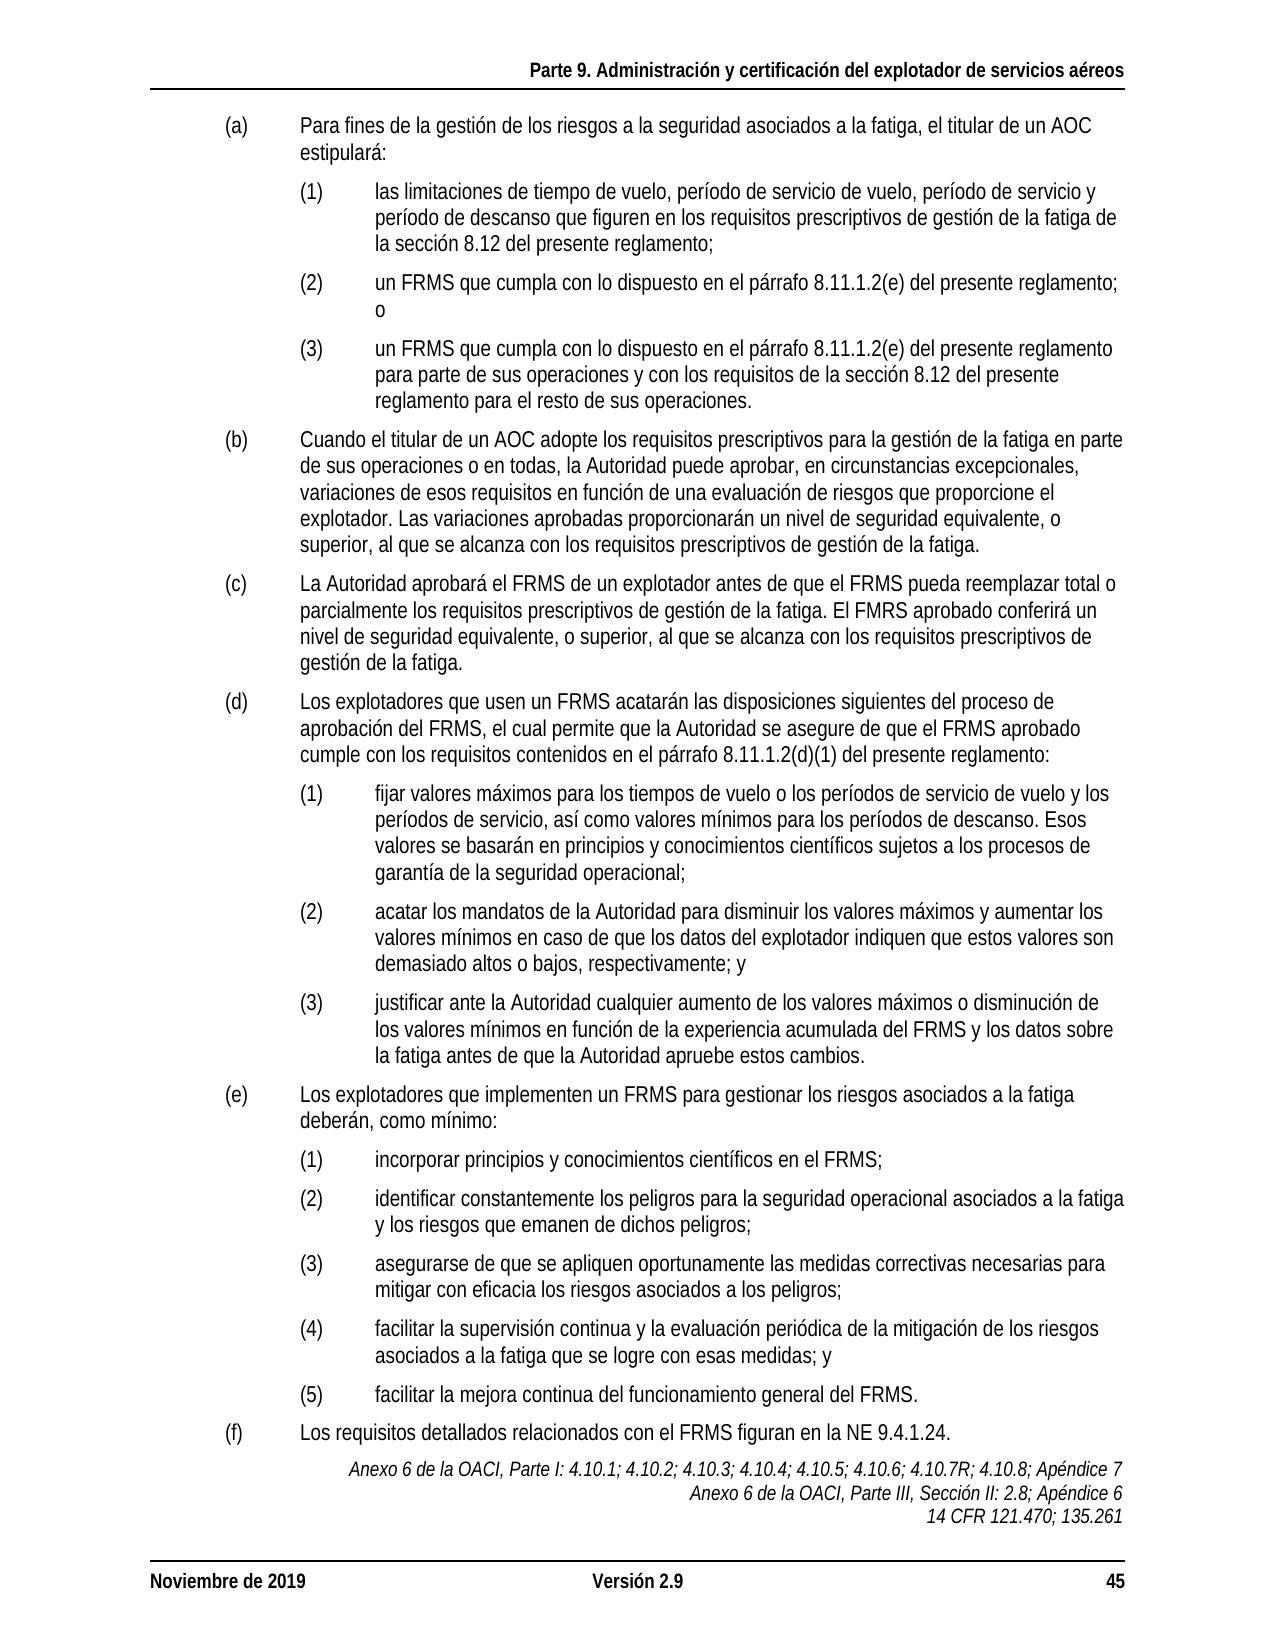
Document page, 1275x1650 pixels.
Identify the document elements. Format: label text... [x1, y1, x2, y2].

text Anexo 6 de la OACI, Parte I: 4.10.1; 4.10.2; 4.10.3; 4.10.4; 4.10.5; 4.10.6; 4.10.7R; 4.10.8; Apéndice 7 [150, 1458, 1125, 1481]
list Los explotadores que implementen un FRMS para gestionar los riesgos asociados a la fatiga deberán, como mínimo: [225, 1081, 1125, 1133]
text un FRMS que cumpla con lo dispuesto en el párrafo 8.11.1.2(e) del presente reglamento; o [300, 269, 1125, 322]
text justificar ante la Autoridad cualquier aumento de los valores máximos o disminución de los valores mínimos en función de la experiencia acumulada del FRMS y los datos sobre la fatiga antes de que la Autoridad apruebe estos cambios. [300, 989, 1125, 1068]
text acatar los mandatos de la Autoridad para disminuir los valores máximos y aumentar los valores mínimos en caso de que los datos del explotador indiquen que estos valores son demasiado altos o bajos, respectivamente; y [300, 898, 1125, 977]
list Los explotadores que usen un FRMS acatarán las disposiciones siguientes del proceso de aprobación del FRMS, el cual permite que la Autoridad se asegure de que el FRMS aprobado cumple con los requisitos contenidos en el párrafo 8.11.1.2(d)(1) del presente reglamento: [225, 688, 1125, 767]
text facilitar la mejora continua del funcionamiento general del FRMS. [300, 1381, 1125, 1407]
list Cuando el titular de un AOC adopte los requisitos prescriptivos para la gestión de la fatiga en parte de sus operaciones o en todas, la Autoridad puede aprobar, en circunstancias excepcionales, variaciones de esos requisitos en función de una evaluación de riesgos que proporcione el explotador. Las variaciones aprobadas proporcionarán un nivel de seguridad equivalente, o superior, al que se alcanza con los requisitos prescriptivos de gestión de la fatiga. [225, 426, 1125, 558]
list Los requisitos detallados relacionados con el FRMS figuran en la NE 9.4.1.24. [225, 1419, 1125, 1446]
list La Autoridad aprobará el FRMS de un explotador antes de que el FRMS pueda reemplazar total o parcialmente los requisitos prescriptivos de gestión de la fatiga. El FMRS aprobado conferirá un nivel de seguridad equivalente, o superior, al que se alcanza con los requisitos prescriptivos de gestión de la fatiga. [225, 570, 1125, 676]
list Para fines de la gestión de los riesgos a la seguridad asociados a la fatiga, el titular de un AOC estipulará: [225, 112, 1125, 165]
text identificar constantemente los peligros para la seguridad operacional asociados a la fatiga y los riesgos que emanen de dichos peligros; [300, 1185, 1125, 1238]
text un FRMS que cumpla con lo dispuesto en el párrafo 8.11.1.2(e) del presente reglamento para parte de sus operaciones y con los requisitos de la sección 8.12 del presente reglamento para el resto de sus operaciones. [300, 334, 1125, 413]
list fijar valores máximos para los tiempos de vuelo o los períodos de servicio de vuelo y los períodos de servicio, así como valores mínimos para los períodos de descanso. Esos valores se basarán en principios y conocimientos científicos sujetos a los procesos de garantía de la seguridad operacional; [300, 780, 1125, 885]
text Anexo 6 de la OACI, Parte III, Sección II: 2.8; Apéndice 6 [150, 1481, 1125, 1505]
text 14 CFR 121.470; 135.261 [150, 1505, 1125, 1528]
text facilitar la supervisión continua y la evaluación periódica de la mitigación de los riesgos asociados a la fatiga que se logre con esas medidas; y [300, 1315, 1125, 1368]
list las limitaciones de tiempo de vuelo, período de servicio de vuelo, período de servicio y período de descanso que figuren en los requisitos prescriptivos de gestión de la fatiga de la sección 8.12 del presente reglamento; [300, 178, 1125, 257]
text asegurarse de que se apliquen oportunamente las medidas correctivas necesarias para mitigar con eficacia los riesgos asociados a los peligros; [300, 1250, 1125, 1303]
list incorporar principios y conocimientos científicos en el FRMS; [300, 1146, 1125, 1172]
